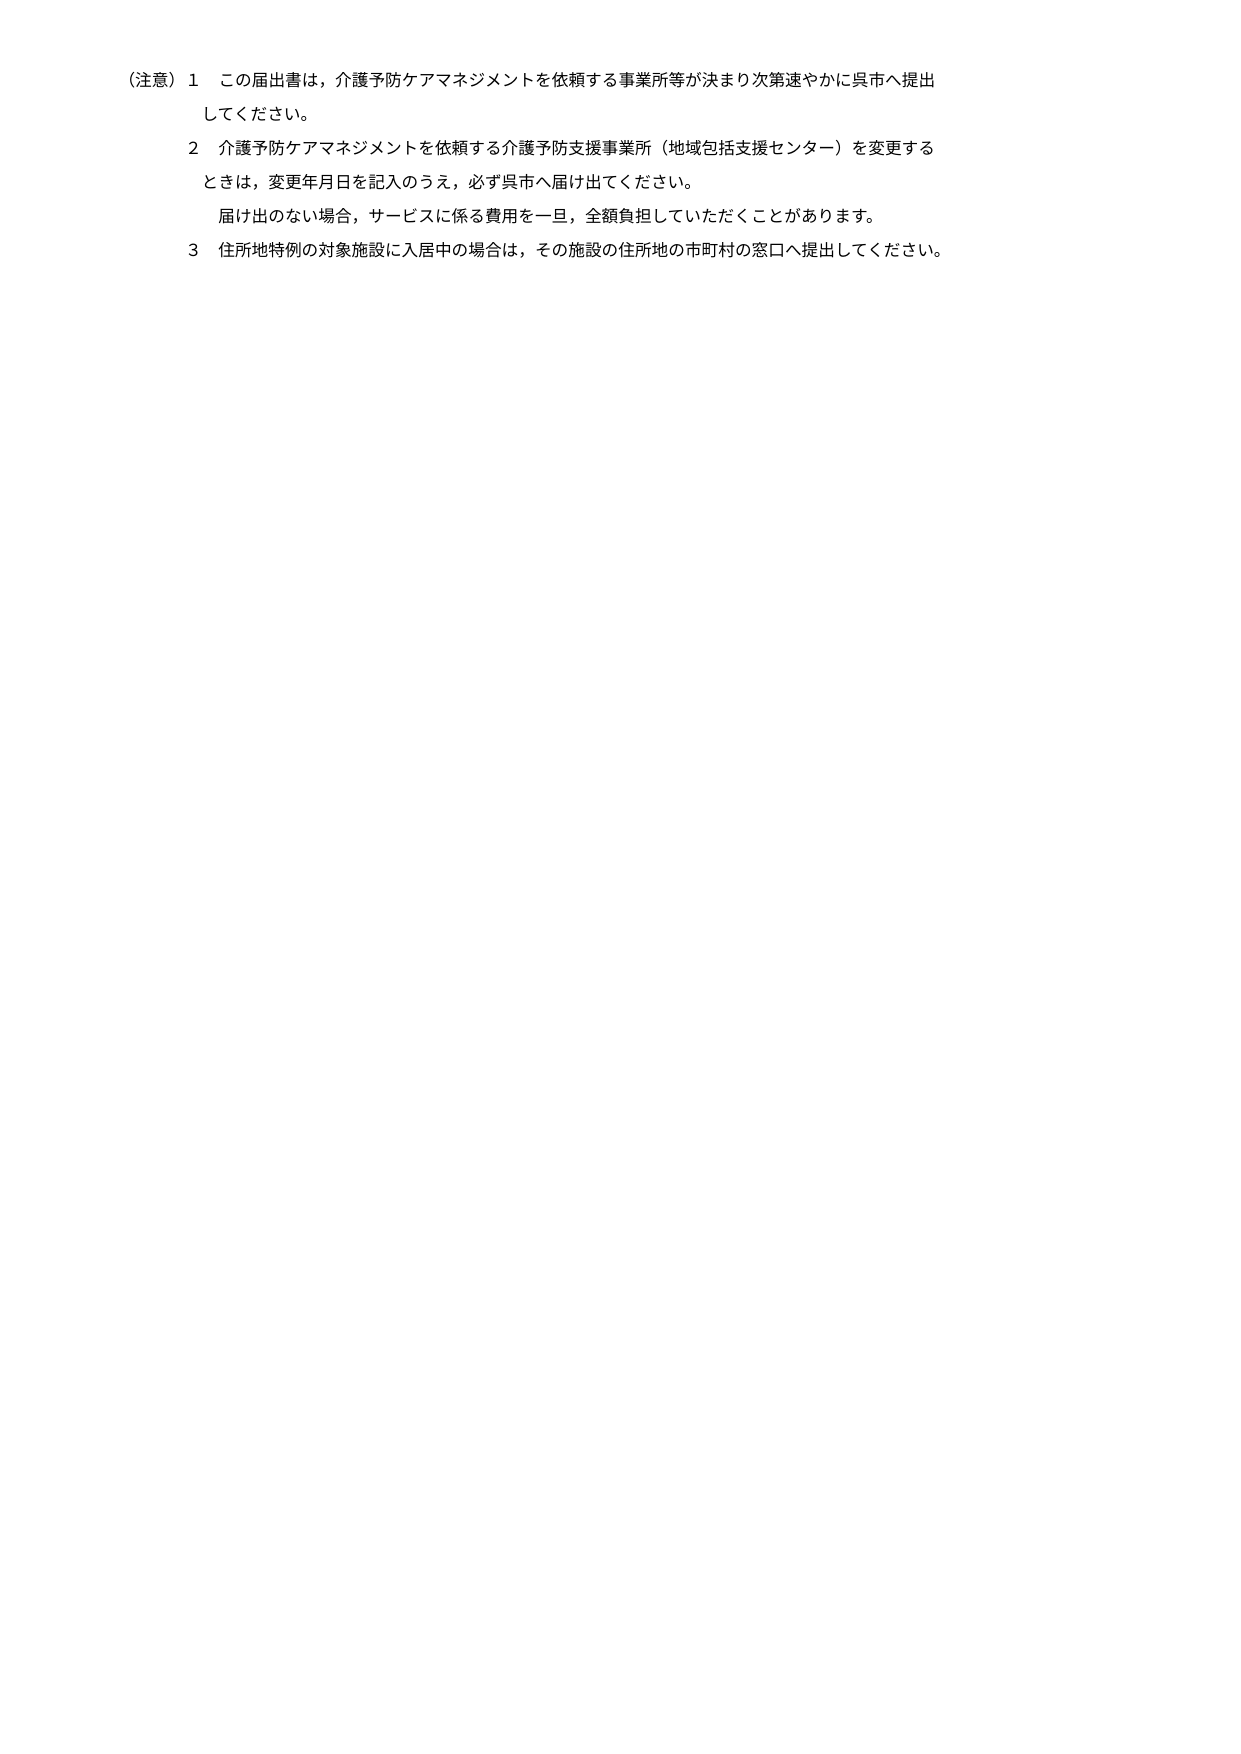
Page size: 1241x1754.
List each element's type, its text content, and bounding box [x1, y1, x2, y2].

text ２ 介護予防ケアマネジメントを依頼する介護予防支援事業所（地域包括支援センター）を変更する [118, 130, 1122, 164]
text ときは，変更年月日を記入のうえ，必ず呉市へ届け出てください。 [118, 164, 1122, 198]
text 届け出のない場合，サービスに係る費用を一旦，全額負担していただくことがあります。 [118, 198, 1156, 232]
text （注意）１ この届出書は，介護予防ケアマネジメントを依頼する事業所等が決まり次第速やかに呉市へ提出 [118, 62, 1122, 96]
text ３ 住所地特例の対象施設に入居中の場合は，その施設の住所地の市町村の窓口へ提出してください。 [118, 232, 1122, 266]
text してください。 [118, 96, 1122, 130]
